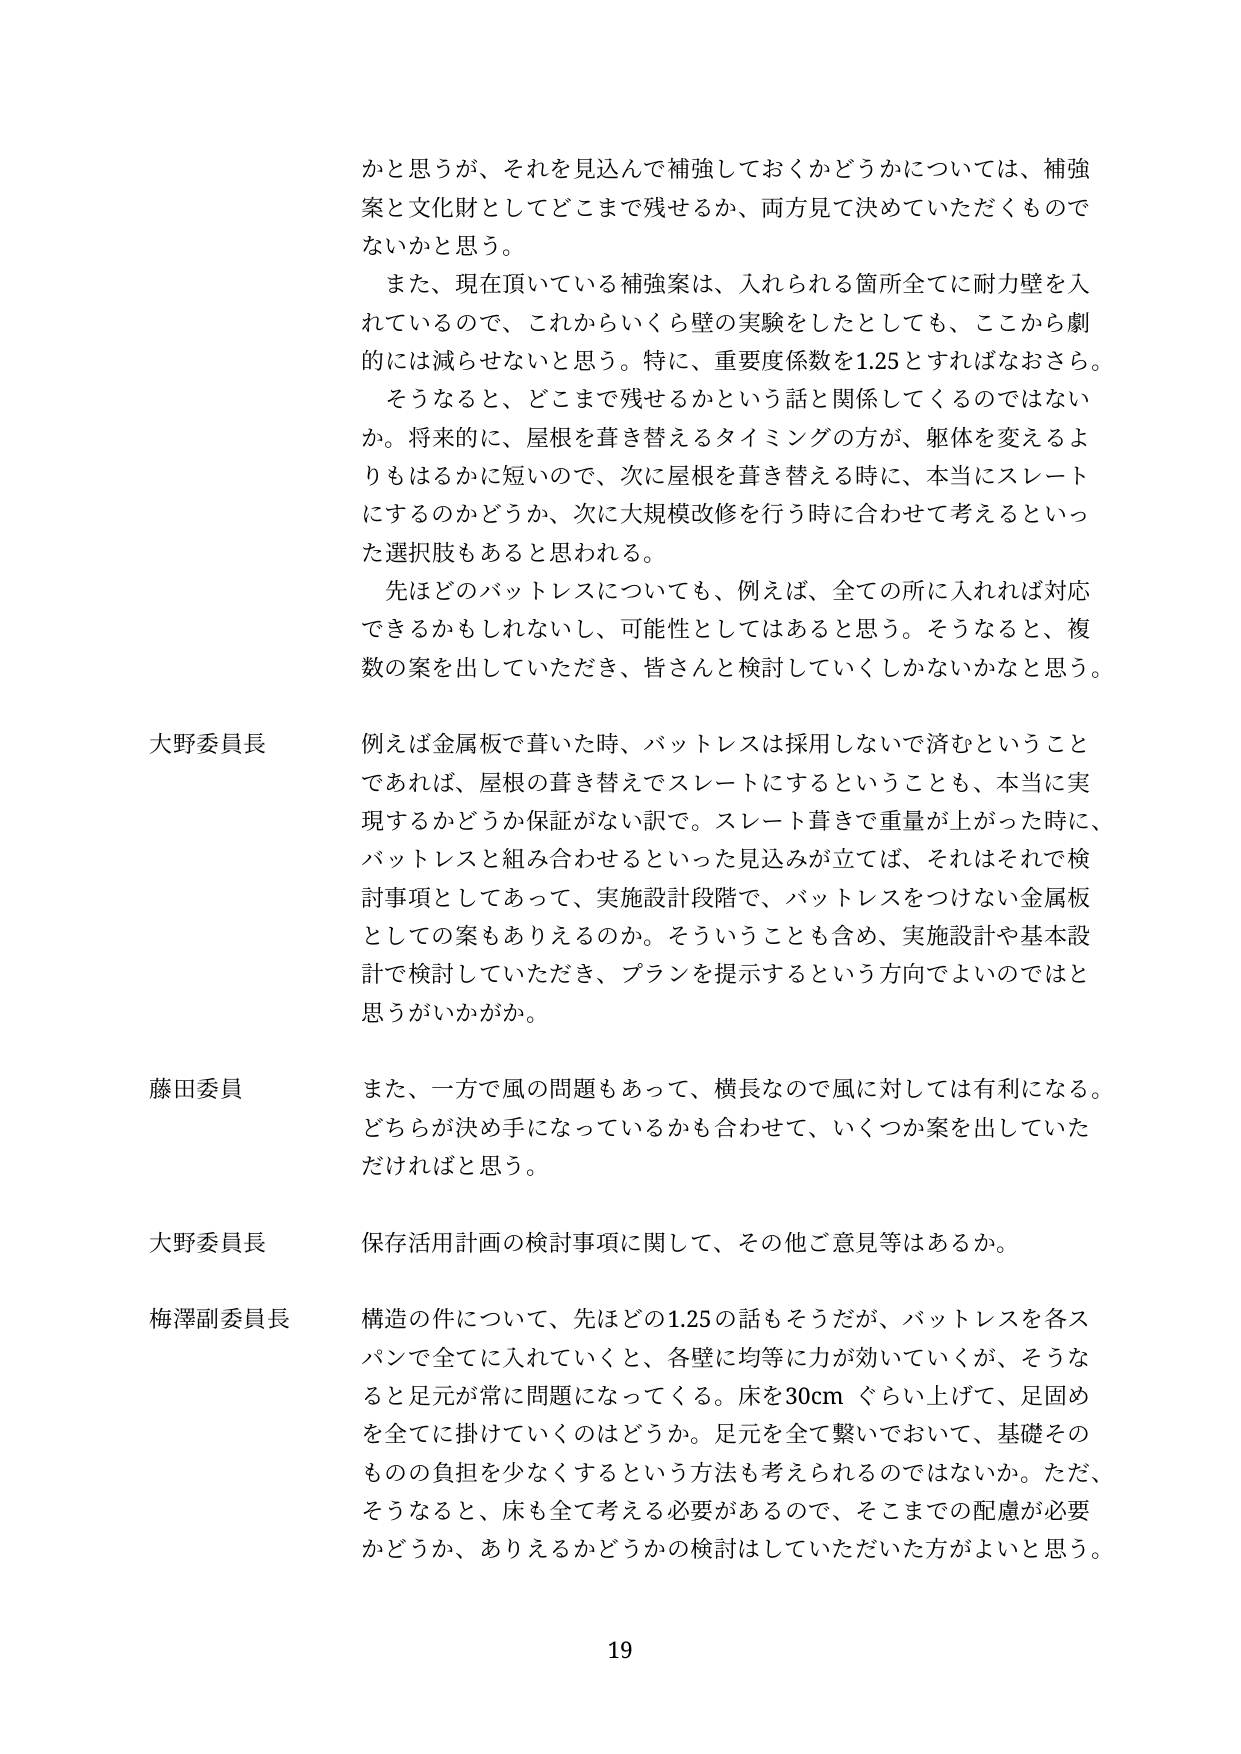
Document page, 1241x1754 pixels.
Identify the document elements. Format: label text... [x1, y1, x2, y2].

text そうなると、どこまで残せるかという話と関係してくるのではないか。将来的に、屋根を葺き替えるタイミングの方が、躯体を変えるよりもはるかに短いので、次に屋根を葺き替える時に、本当にスレートにするのかどうか、次に大規模改修を行う時に合わせて考えるといった選択肢もあると思われる。 [338, 379, 1091, 570]
text 先ほどのバットレスについても、例えば、全ての所に入れれば対応できるかもしれないし、可能性としてはあると思う。そうなると、複数の案を出していただき、皆さんと検討していくしかないかなと思う。 [338, 570, 1091, 685]
text 梅澤副委員長 構造の件について、先ほどの1.25の話もそうだが、バットレスを各スパンで全てに入れていくと、各壁に均等に力が効いていくが、そうなると足元が常に問題になってくる。床を30cmぐらい上げて、足固めを全てに掛けていくのはどうか。足元を全て繋いでおいて、基礎そのものの負担を少なくするという方法も考えられるのではないか。ただ、そうなると、床も全て考える必要があるので、そこまでの配慮が必要かどうか、ありえるかどうかの検討はしていただいた方がよいと思う。 [149, 1299, 1091, 1567]
text また、現在頂いている補強案は、入れられる箇所全てに耐力壁を入れているので、これからいくら壁の実験をしたとしても、ここから劇的には減らせないと思う。特に、重要度係数を1.25とすればなおさら。 [338, 264, 1091, 379]
text 藤田委員 また、一方で風の問題もあって、横長なので風に対しては有利になる。どちらが決め手になっているかも合わせて、いくつか案を出していただければと思う。 [149, 1069, 1091, 1184]
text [149, 149, 1091, 264]
text 大野委員長 例えば金属板で葺いた時、バットレスは採用しないで済むということであれば、屋根の葺き替えでスレートにするということも、本当に実現するかどうか保証がない訳で。スレート葺きで重量が上がった時に、バットレスと組み合わせるといった見込みが立てば、それはそれで検討事項としてあって、実施設計段階で、バットレスをつけない金属板としての案もありえるのか。そういうことも含め、実施設計や基本設計で検討していただき、プランを提示するという方向でよいのではと思うがいかがか。 [149, 724, 1091, 1030]
text 大野委員長 保存活用計画の検討事項に関して、その他ご意見等はあるか。 [149, 1222, 1091, 1260]
